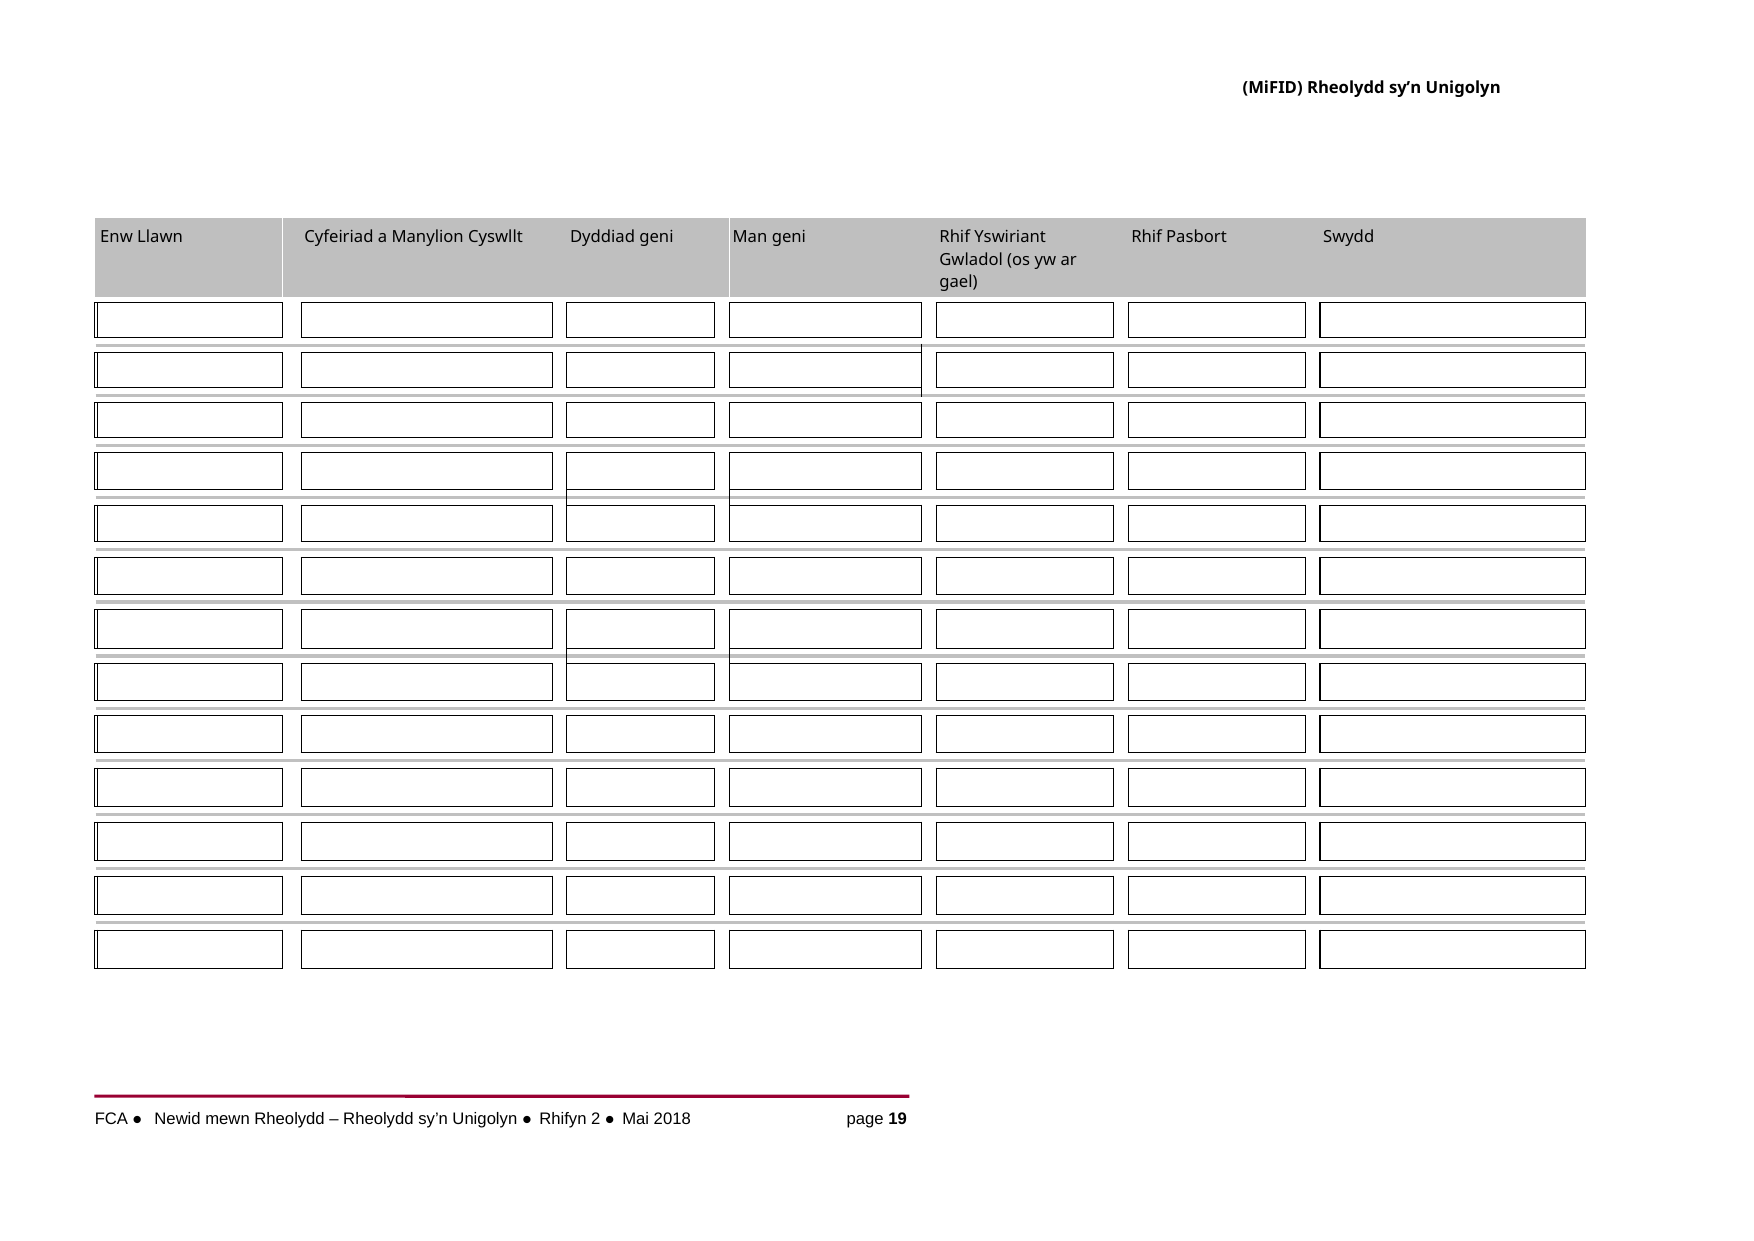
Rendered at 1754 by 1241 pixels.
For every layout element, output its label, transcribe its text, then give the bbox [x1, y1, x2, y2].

table_cell [715, 822, 729, 860]
table_cell [730, 649, 921, 654]
table_cell [1113, 347, 1128, 352]
table_cell [283, 870, 301, 876]
table_cell [1305, 437, 1320, 443]
table_cell [567, 499, 715, 504]
table_cell [552, 387, 567, 393]
table_cell [553, 876, 566, 914]
table_cell [567, 604, 715, 609]
table_cell [922, 557, 936, 593]
table_cell [730, 506, 921, 541]
table_cell [553, 505, 566, 541]
table_cell [730, 347, 921, 352]
table_cell [1321, 931, 1585, 968]
table_cell [715, 397, 729, 402]
table_cell [1305, 762, 1320, 768]
table_cell [1128, 490, 1305, 496]
table_cell [302, 453, 552, 489]
table_cell [715, 924, 729, 929]
table_cell [552, 347, 567, 352]
table_cell [301, 753, 552, 759]
table_cell [936, 762, 1113, 768]
table_cell [98, 664, 282, 700]
table_cell [1306, 768, 1319, 806]
table_cell [1320, 490, 1586, 496]
table_cell [1305, 870, 1320, 876]
table_cell [1305, 297, 1320, 302]
table_cell [715, 914, 729, 921]
table_cell [567, 870, 715, 876]
table_cell [1306, 557, 1319, 593]
table_cell [301, 604, 552, 609]
table_cell [567, 877, 714, 914]
table_cell [1321, 353, 1585, 387]
table_cell [283, 930, 301, 968]
table_cell [1129, 353, 1305, 387]
table_cell [730, 924, 921, 929]
table_cell [1128, 595, 1305, 600]
table_cell [567, 388, 715, 393]
table_cell [1114, 302, 1128, 337]
table_cell [1114, 768, 1128, 806]
table_cell [1129, 303, 1305, 337]
table_cell [937, 664, 1113, 700]
table_header [552, 218, 567, 297]
table_cell [1128, 297, 1305, 302]
table_cell [936, 604, 1113, 609]
table_cell [552, 648, 566, 654]
table_cell [921, 447, 936, 452]
table_cell [552, 860, 567, 867]
table_cell [1113, 648, 1128, 654]
table_cell [1305, 499, 1320, 504]
table_cell [553, 302, 566, 337]
table_cell [715, 768, 729, 806]
table_cell [730, 403, 921, 437]
table_cell [936, 915, 1113, 921]
table_cell [921, 551, 936, 557]
table_cell [97, 551, 282, 557]
table_cell [936, 347, 1113, 352]
table_cell [1114, 930, 1128, 968]
table_cell [1320, 915, 1586, 921]
table_cell [1128, 870, 1305, 876]
table_cell [921, 806, 936, 813]
table_cell [567, 823, 714, 860]
table_cell [1320, 921, 1586, 929]
table_cell [567, 297, 715, 302]
table_cell [1320, 654, 1586, 663]
table_cell [1306, 609, 1319, 647]
table_cell [715, 402, 729, 437]
table_cell [98, 877, 282, 914]
table_cell [553, 663, 566, 700]
table_cell [552, 762, 567, 768]
table_cell [1305, 447, 1320, 452]
table_header Swydd [1320, 218, 1586, 297]
table_cell [98, 453, 282, 489]
table_cell [97, 595, 282, 600]
table_cell [1129, 506, 1305, 541]
table_cell [283, 806, 301, 813]
table_cell [97, 649, 282, 654]
table_cell [283, 489, 301, 496]
table_cell [552, 337, 567, 343]
table_cell [1113, 700, 1128, 707]
table_cell [283, 397, 301, 402]
table_cell [1113, 387, 1128, 393]
table_cell [301, 870, 552, 876]
table_cell [936, 338, 1113, 343]
table_cell [921, 604, 936, 609]
table_cell [1113, 541, 1128, 548]
table_cell [567, 762, 715, 768]
table_cell [1320, 595, 1586, 600]
table_cell [715, 648, 729, 654]
table_cell [936, 710, 1113, 715]
table_cell [1306, 663, 1319, 700]
table_cell [715, 752, 729, 759]
table_cell [283, 337, 301, 343]
table_cell [283, 604, 301, 609]
table_cell [730, 610, 921, 647]
table_cell [1320, 807, 1586, 813]
table_cell [730, 716, 921, 752]
table_cell [283, 658, 301, 663]
table_cell [97, 388, 282, 393]
table_cell [715, 860, 729, 867]
table_cell [567, 816, 715, 822]
table_cell [301, 701, 552, 707]
table_cell [715, 663, 729, 700]
table_cell [283, 297, 301, 302]
table_cell [936, 297, 1113, 302]
table_cell [1113, 297, 1128, 302]
table_cell [567, 807, 715, 813]
table_cell [921, 337, 936, 343]
table_cell [936, 490, 1113, 496]
table_cell [936, 924, 1113, 929]
table_cell [1306, 876, 1319, 914]
table_cell [922, 452, 936, 489]
table_cell [283, 387, 301, 393]
table_cell [567, 664, 714, 700]
table_cell [552, 594, 567, 600]
table_cell [715, 541, 729, 548]
table_cell [283, 876, 301, 914]
table_cell [1306, 302, 1319, 337]
table_cell [936, 551, 1113, 557]
table_cell [283, 609, 301, 647]
table_cell [921, 297, 936, 302]
table_cell [1128, 658, 1305, 663]
table_cell [301, 658, 552, 663]
table_cell [1129, 877, 1305, 914]
table_header [1113, 218, 1128, 297]
table_cell [302, 877, 552, 914]
table_cell [283, 663, 301, 700]
table_cell [730, 807, 921, 813]
table_cell [715, 658, 729, 663]
table_cell [1128, 861, 1305, 867]
table_cell [937, 931, 1113, 968]
table_cell [283, 437, 301, 443]
table_cell [283, 347, 301, 352]
table_cell [1306, 352, 1319, 387]
table_cell [937, 303, 1113, 337]
table_cell [922, 505, 936, 541]
table_cell [98, 403, 282, 437]
table_cell [567, 447, 715, 452]
table_cell [1113, 762, 1128, 768]
table_cell [97, 924, 282, 929]
table_cell [715, 437, 729, 443]
table_cell [1113, 397, 1128, 402]
table_cell [1320, 438, 1586, 443]
table_cell [552, 551, 567, 557]
table_cell [1113, 870, 1128, 876]
table_cell [936, 499, 1113, 504]
table_cell [1128, 604, 1305, 609]
table_header Rhif Pasbort [1128, 218, 1305, 297]
table_cell [1114, 505, 1128, 541]
table_cell [936, 397, 1113, 402]
table_cell [97, 710, 282, 715]
table_cell [552, 297, 567, 302]
table_cell [715, 347, 729, 352]
table_cell [97, 542, 282, 548]
table_cell [1128, 338, 1305, 343]
table_cell [1320, 542, 1586, 548]
table_cell [301, 438, 552, 443]
table_cell [1114, 557, 1128, 593]
table_cell [1128, 701, 1305, 707]
table_cell [1305, 752, 1320, 759]
table_cell [567, 347, 715, 352]
table_cell [98, 558, 282, 593]
table_cell [567, 542, 715, 548]
table_cell [1320, 753, 1586, 759]
table_cell [1305, 604, 1320, 609]
table_cell [937, 506, 1113, 541]
table_cell [1306, 715, 1319, 752]
table_cell [301, 499, 552, 504]
table_cell [730, 297, 921, 302]
table_cell [1114, 402, 1128, 437]
table_cell [921, 710, 936, 715]
table_cell [936, 388, 1113, 393]
table_cell [937, 716, 1113, 752]
table_cell [567, 595, 715, 600]
table_cell [1128, 753, 1305, 759]
table_cell [1128, 551, 1305, 557]
table_cell [730, 877, 921, 914]
table_cell [283, 505, 301, 541]
table_cell [936, 658, 1113, 663]
table_cell [715, 710, 729, 715]
table_cell [937, 823, 1113, 860]
table_header [1305, 218, 1320, 297]
table_cell [97, 861, 282, 867]
table_header Cyfeiriad a Manylion Cyswllt [301, 218, 552, 297]
table_cell [283, 816, 301, 822]
table_cell [98, 353, 282, 387]
table_cell [302, 353, 552, 387]
table_cell [283, 924, 301, 929]
table_cell [302, 558, 552, 593]
table_cell [715, 297, 729, 302]
table_cell [715, 806, 729, 813]
table_cell [1305, 489, 1320, 496]
table_cell [1128, 710, 1305, 715]
table_cell [567, 753, 715, 759]
table_cell [283, 594, 301, 600]
table_cell [283, 557, 301, 593]
table_cell [922, 347, 936, 352]
table_cell [1321, 664, 1585, 700]
table_cell [730, 558, 921, 593]
table_cell [567, 397, 715, 402]
table_header [921, 218, 936, 297]
table_cell [730, 595, 921, 600]
table_cell [552, 489, 566, 496]
table_cell [730, 664, 921, 700]
table_cell [1114, 876, 1128, 914]
table_cell [1128, 915, 1305, 921]
table_cell [730, 701, 921, 707]
table_cell [97, 701, 282, 707]
table_cell [1321, 769, 1585, 806]
table_cell [1128, 397, 1305, 402]
table_cell [97, 447, 282, 452]
table_cell [1320, 388, 1586, 393]
table_cell [1113, 447, 1128, 452]
table_cell [98, 931, 282, 968]
table_cell [567, 453, 714, 489]
table_cell [97, 870, 282, 876]
table_cell [567, 861, 715, 867]
table_cell [730, 762, 921, 768]
table_cell [1320, 444, 1586, 452]
table_cell [1128, 762, 1305, 768]
table_cell [552, 437, 567, 443]
table_cell [921, 499, 936, 504]
table_cell [567, 303, 714, 337]
table_cell [937, 877, 1113, 914]
table_cell [921, 914, 936, 921]
table_cell [283, 447, 301, 452]
table_cell [1305, 806, 1320, 813]
table_cell [301, 542, 552, 548]
table_cell [730, 710, 921, 715]
table_cell [301, 807, 552, 813]
table_cell [1321, 716, 1585, 752]
table_cell [1320, 759, 1586, 768]
table_cell [921, 924, 936, 929]
table_cell [553, 609, 566, 647]
table_cell [1128, 447, 1305, 452]
table_cell [301, 595, 552, 600]
table_cell [715, 447, 729, 452]
table_cell [1113, 658, 1128, 663]
table_cell [567, 490, 715, 496]
table_cell [730, 388, 921, 393]
table_cell [715, 551, 729, 557]
table_cell [283, 762, 301, 768]
table_cell [1305, 924, 1320, 929]
table_cell [567, 438, 715, 443]
table_cell [567, 558, 714, 593]
table_cell [552, 752, 567, 759]
table_cell [1305, 700, 1320, 707]
table_cell [1129, 610, 1305, 647]
table_cell [730, 823, 921, 860]
table_cell [921, 870, 936, 876]
table_cell [1321, 610, 1585, 647]
table_cell [552, 658, 566, 663]
table_cell [922, 302, 936, 337]
table_cell [1321, 403, 1585, 437]
table_cell [97, 297, 282, 302]
table_header [283, 218, 301, 297]
table_cell [302, 403, 552, 437]
table_cell [1320, 338, 1586, 343]
table_cell [283, 551, 301, 557]
table_cell [730, 870, 921, 876]
table_cell [1321, 506, 1585, 541]
table_cell [715, 337, 729, 343]
table_cell [1320, 297, 1586, 302]
table_cell [730, 303, 921, 337]
table_cell [302, 716, 552, 752]
table_cell [567, 658, 715, 663]
table_cell [922, 768, 936, 806]
table_cell [97, 347, 282, 352]
table_cell [1128, 807, 1305, 813]
table_cell [715, 594, 729, 600]
table_cell [1306, 822, 1319, 860]
table_cell [301, 551, 552, 557]
table_cell [283, 352, 301, 387]
table_cell [301, 490, 552, 496]
table_cell [283, 715, 301, 752]
table_cell [1320, 600, 1586, 609]
table_cell [936, 807, 1113, 813]
table_cell [283, 700, 301, 707]
table_cell [552, 700, 567, 707]
table_cell [715, 700, 729, 707]
table_cell [715, 816, 729, 822]
table_cell [301, 924, 552, 929]
table_cell [922, 876, 936, 914]
table_cell [302, 610, 552, 647]
table_cell [567, 716, 714, 752]
table_cell [715, 302, 729, 337]
table_cell [1305, 541, 1320, 548]
table_cell [567, 931, 714, 968]
table_cell [283, 860, 301, 867]
table_cell [730, 816, 921, 822]
table_cell [567, 610, 714, 647]
table_cell [283, 822, 301, 860]
table_header Enw Llawn [97, 218, 282, 297]
table_cell [730, 438, 921, 443]
table_cell [1129, 716, 1305, 752]
table_cell [553, 768, 566, 806]
table_cell [937, 558, 1113, 593]
table_cell [567, 353, 714, 387]
table_cell [730, 338, 921, 343]
table_header [715, 218, 729, 297]
table_cell [1321, 453, 1585, 489]
table_cell [730, 769, 921, 806]
table_cell [936, 861, 1113, 867]
table_cell [921, 541, 936, 548]
table_cell [1129, 664, 1305, 700]
table_cell [301, 297, 552, 302]
table_cell [1320, 813, 1586, 822]
table_cell [1128, 924, 1305, 929]
table_cell [97, 338, 282, 343]
table_cell [921, 700, 936, 707]
table_cell [301, 915, 552, 921]
table_cell [1113, 860, 1128, 867]
table_cell [922, 930, 936, 968]
table_cell [715, 452, 729, 489]
table_cell [730, 453, 921, 489]
table_cell [552, 397, 567, 402]
table_cell [730, 490, 921, 496]
table_cell [937, 610, 1113, 647]
table_cell [715, 930, 729, 968]
table_cell [715, 604, 729, 609]
table_cell [567, 403, 714, 437]
table_cell [1113, 816, 1128, 822]
table_cell [1129, 823, 1305, 860]
table_cell [1306, 930, 1319, 968]
table_cell [730, 931, 921, 968]
table_cell [730, 353, 921, 387]
table_cell [283, 914, 301, 921]
table_cell [1320, 701, 1586, 707]
table_cell [283, 402, 301, 437]
table_cell [1113, 337, 1128, 343]
table_cell [1305, 648, 1320, 654]
table_cell [302, 931, 552, 968]
table_cell [1113, 499, 1128, 504]
table_cell [553, 402, 566, 437]
table_cell [553, 715, 566, 752]
table_cell [553, 452, 566, 489]
table_cell [936, 438, 1113, 443]
table_cell [301, 397, 552, 402]
table_cell [1306, 505, 1319, 541]
table_cell [567, 701, 715, 707]
table_cell [97, 915, 282, 921]
table_cell [730, 658, 921, 663]
table_cell [715, 557, 729, 593]
table_cell [552, 710, 567, 715]
table_cell [97, 753, 282, 759]
table_cell [1128, 388, 1305, 393]
table_cell [567, 649, 715, 654]
table_cell [922, 402, 936, 437]
table_cell [1320, 649, 1586, 654]
table_cell [1305, 551, 1320, 557]
table_cell [1114, 609, 1128, 647]
table_cell [922, 663, 936, 700]
table_cell [302, 664, 552, 700]
table_cell [97, 397, 282, 402]
table_cell [922, 822, 936, 860]
table_cell [937, 769, 1113, 806]
table_cell [301, 447, 552, 452]
table_cell [715, 762, 729, 768]
table_cell [97, 816, 282, 822]
table_cell [936, 649, 1113, 654]
table_cell [553, 930, 566, 968]
table_cell [567, 710, 715, 715]
table_cell [567, 915, 715, 921]
table_cell [301, 710, 552, 715]
table_cell [1305, 914, 1320, 921]
table_cell [552, 604, 567, 609]
table_cell [97, 438, 282, 443]
table_cell [567, 506, 714, 541]
table_cell [301, 649, 552, 654]
table_cell [283, 768, 301, 806]
table_cell [302, 823, 552, 860]
table_cell [552, 914, 567, 921]
table_cell [921, 816, 936, 822]
table_cell [1305, 397, 1320, 402]
table_cell [1305, 816, 1320, 822]
table_cell [1305, 347, 1320, 352]
table_cell [98, 303, 282, 337]
table_cell [97, 762, 282, 768]
table_cell [921, 437, 936, 443]
table_cell [1305, 860, 1320, 867]
table_cell [302, 303, 552, 337]
table_cell [1321, 558, 1585, 593]
table_cell [1113, 594, 1128, 600]
table_cell [1129, 558, 1305, 593]
table_cell [283, 752, 301, 759]
table_cell [552, 541, 567, 548]
table_cell [922, 352, 936, 387]
table_cell [552, 447, 567, 452]
table_cell [283, 710, 301, 715]
table_cell [936, 816, 1113, 822]
table_cell [1305, 594, 1320, 600]
table_cell [1114, 352, 1128, 387]
table_cell [1113, 489, 1128, 496]
table_cell [567, 338, 715, 343]
table_cell [1128, 499, 1305, 504]
table_cell [730, 447, 921, 452]
table_cell [1113, 551, 1128, 557]
table_cell [553, 557, 566, 593]
table_cell [567, 551, 715, 557]
table_cell [1129, 769, 1305, 806]
table_cell [283, 648, 301, 654]
table_cell [730, 397, 921, 402]
table_cell [553, 822, 566, 860]
table_cell [921, 658, 936, 663]
table_cell [552, 924, 567, 929]
table_cell [1320, 548, 1586, 557]
table_cell [922, 387, 936, 393]
table_cell [715, 505, 729, 541]
table_cell [1321, 823, 1585, 860]
table_cell [98, 506, 282, 541]
table_cell [567, 924, 715, 929]
table_cell [1306, 402, 1319, 437]
table_header Dyddiad geni [567, 218, 715, 297]
table_cell [97, 807, 282, 813]
table_cell [730, 753, 921, 759]
table_cell [283, 452, 301, 489]
table_cell [301, 762, 552, 768]
table_cell [936, 542, 1113, 548]
table_cell [1305, 337, 1320, 343]
table_cell [1113, 710, 1128, 715]
table_cell [730, 604, 921, 609]
table_cell [1306, 452, 1319, 489]
table_cell [730, 499, 921, 504]
table_cell [715, 609, 729, 647]
table_cell [553, 352, 566, 387]
table_cell [936, 870, 1113, 876]
table_cell [301, 338, 552, 343]
table_cell [1113, 752, 1128, 759]
table_cell [1128, 347, 1305, 352]
table_cell [283, 541, 301, 548]
table_cell [1320, 496, 1586, 504]
table_cell [552, 870, 567, 876]
table_cell [1320, 344, 1586, 352]
table_cell [1305, 710, 1320, 715]
table_cell [936, 753, 1113, 759]
table_cell [283, 302, 301, 337]
table_cell [97, 604, 282, 609]
table_cell [301, 347, 552, 352]
table_cell [936, 595, 1113, 600]
table_cell [98, 769, 282, 806]
table_cell [715, 870, 729, 876]
table_cell [302, 769, 552, 806]
table_cell [1114, 663, 1128, 700]
table_cell [1305, 387, 1320, 393]
table_cell [1113, 437, 1128, 443]
table_cell [552, 816, 567, 822]
table_cell [1113, 604, 1128, 609]
table_cell [301, 816, 552, 822]
table_cell [97, 490, 282, 496]
table_cell [1305, 658, 1320, 663]
table_cell [937, 403, 1113, 437]
table_cell [715, 499, 729, 504]
table_cell [301, 861, 552, 867]
table_cell [552, 499, 566, 504]
table_cell [730, 551, 921, 557]
table_cell [1320, 867, 1586, 876]
table_cell [921, 397, 936, 402]
table_cell [715, 489, 729, 496]
table_cell [1128, 542, 1305, 548]
table_cell [283, 499, 301, 504]
table_cell [921, 594, 936, 600]
table_cell [730, 915, 921, 921]
table_cell [1113, 924, 1128, 929]
table_cell [715, 715, 729, 752]
table_cell [937, 453, 1113, 489]
table_header Man geni [730, 218, 921, 297]
table_cell [1128, 438, 1305, 443]
table_cell [567, 769, 714, 806]
table_cell [936, 447, 1113, 452]
table_cell [715, 387, 729, 393]
table_cell [1129, 403, 1305, 437]
table_cell [1113, 806, 1128, 813]
table_cell [97, 499, 282, 504]
table_cell [730, 861, 921, 867]
table_cell [715, 352, 729, 387]
table_cell [1129, 931, 1305, 968]
table_cell [1129, 453, 1305, 489]
table_cell [921, 860, 936, 867]
table_cell [715, 876, 729, 914]
table_cell [1114, 822, 1128, 860]
table_cell [921, 762, 936, 768]
table_cell [97, 658, 282, 663]
table_cell [1320, 394, 1586, 402]
table_cell [1321, 877, 1585, 914]
table_cell [1113, 914, 1128, 921]
table_cell [1320, 861, 1586, 867]
table_cell [301, 388, 552, 393]
table_cell [1128, 816, 1305, 822]
table_cell [730, 542, 921, 548]
table_cell [922, 715, 936, 752]
table_cell [98, 823, 282, 860]
table_cell [921, 489, 936, 496]
table_cell [921, 752, 936, 759]
table_cell [1114, 452, 1128, 489]
table_cell [936, 701, 1113, 707]
table_cell [1128, 649, 1305, 654]
table_header Rhif Yswiriant Gwladol (os yw ar gael) [936, 218, 1113, 297]
table_cell [921, 648, 936, 654]
table_cell [98, 610, 282, 647]
table_cell [1321, 303, 1585, 337]
table_cell [552, 806, 567, 813]
table_cell [1320, 707, 1586, 715]
table_cell [922, 609, 936, 647]
table_cell [1114, 715, 1128, 752]
table_cell [98, 716, 282, 752]
table_cell [937, 353, 1113, 387]
table_cell [302, 506, 552, 541]
